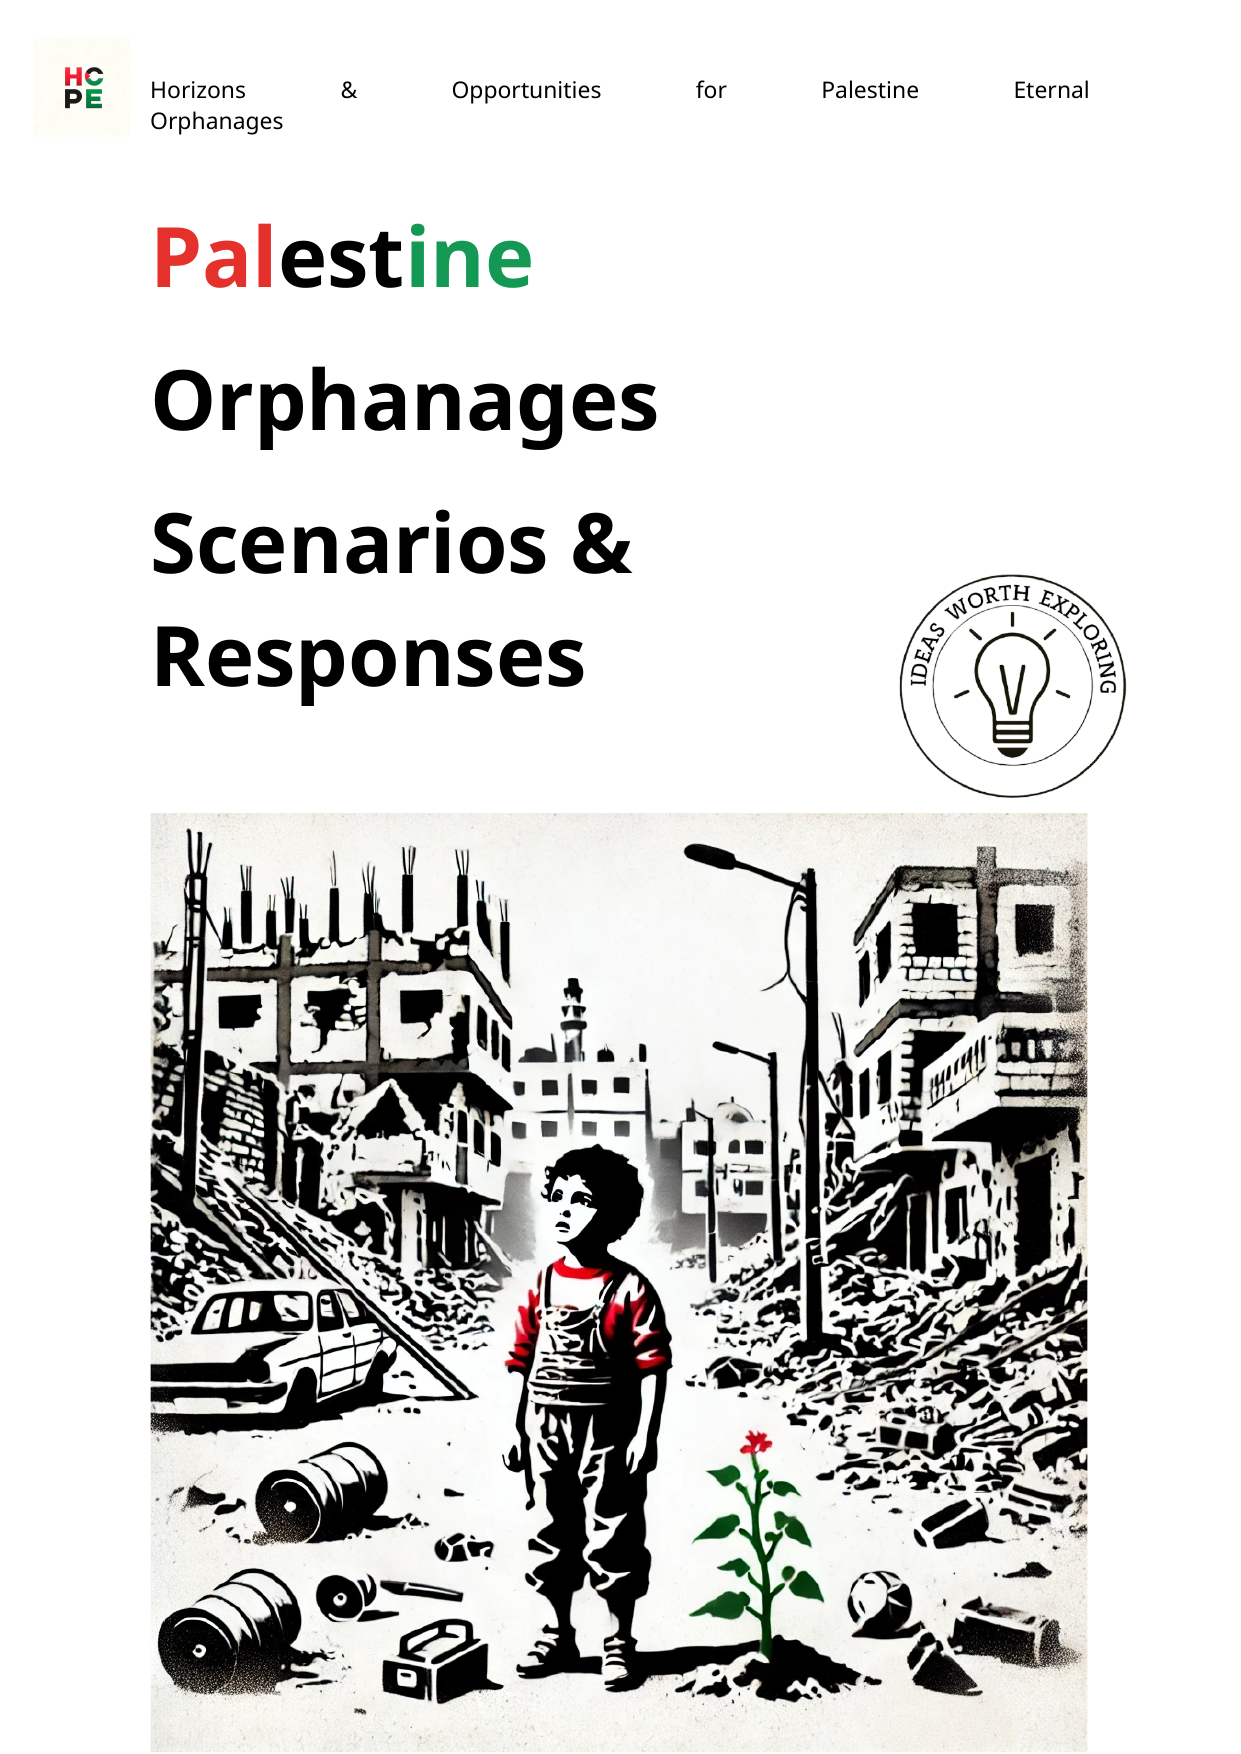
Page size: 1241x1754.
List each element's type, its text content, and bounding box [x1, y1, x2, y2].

picture [33, 38, 132, 137]
picture [150, 537, 1160, 1751]
text Scenarios & Responses [150, 484, 1090, 711]
text Orphanages [150, 341, 1090, 455]
text Palestine [150, 199, 1090, 312]
